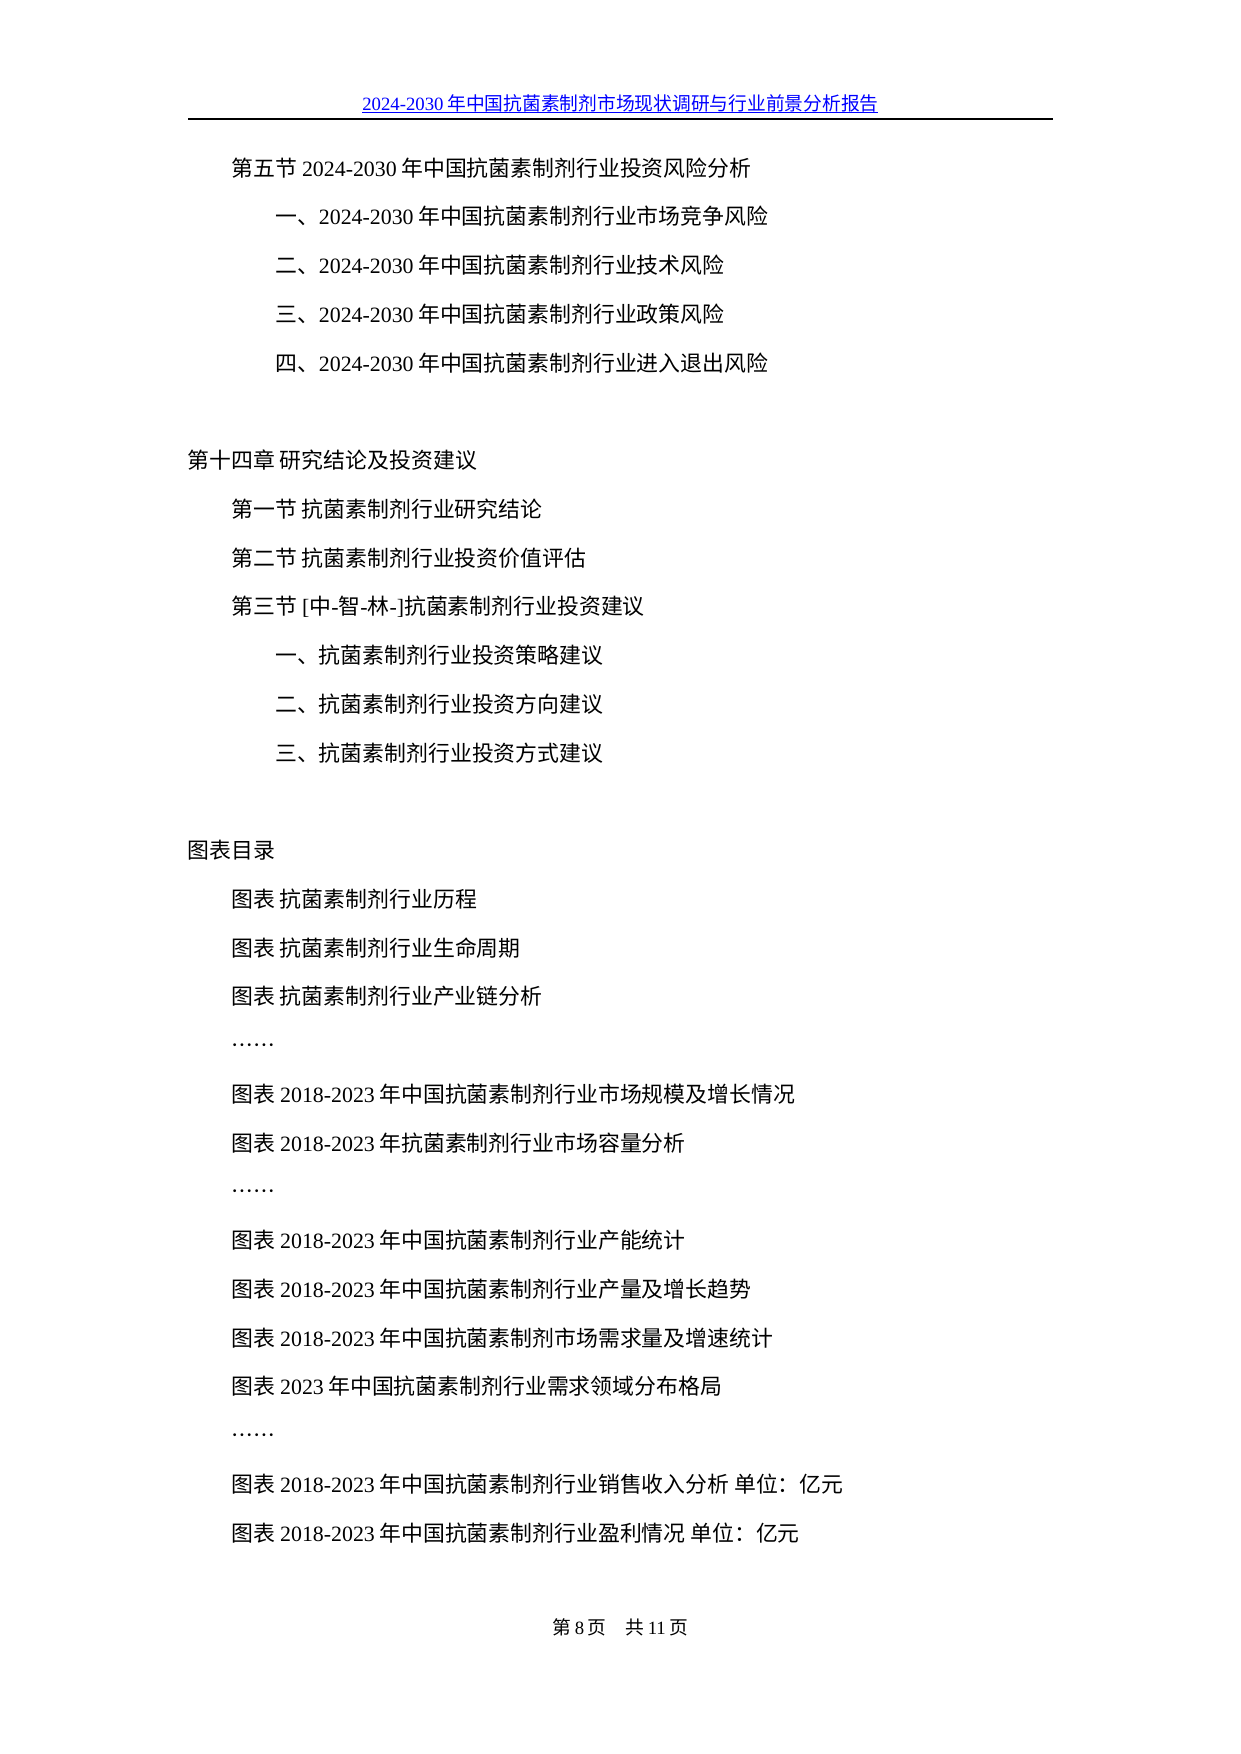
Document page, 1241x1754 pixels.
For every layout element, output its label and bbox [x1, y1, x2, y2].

text [187, 150, 1053, 1548]
